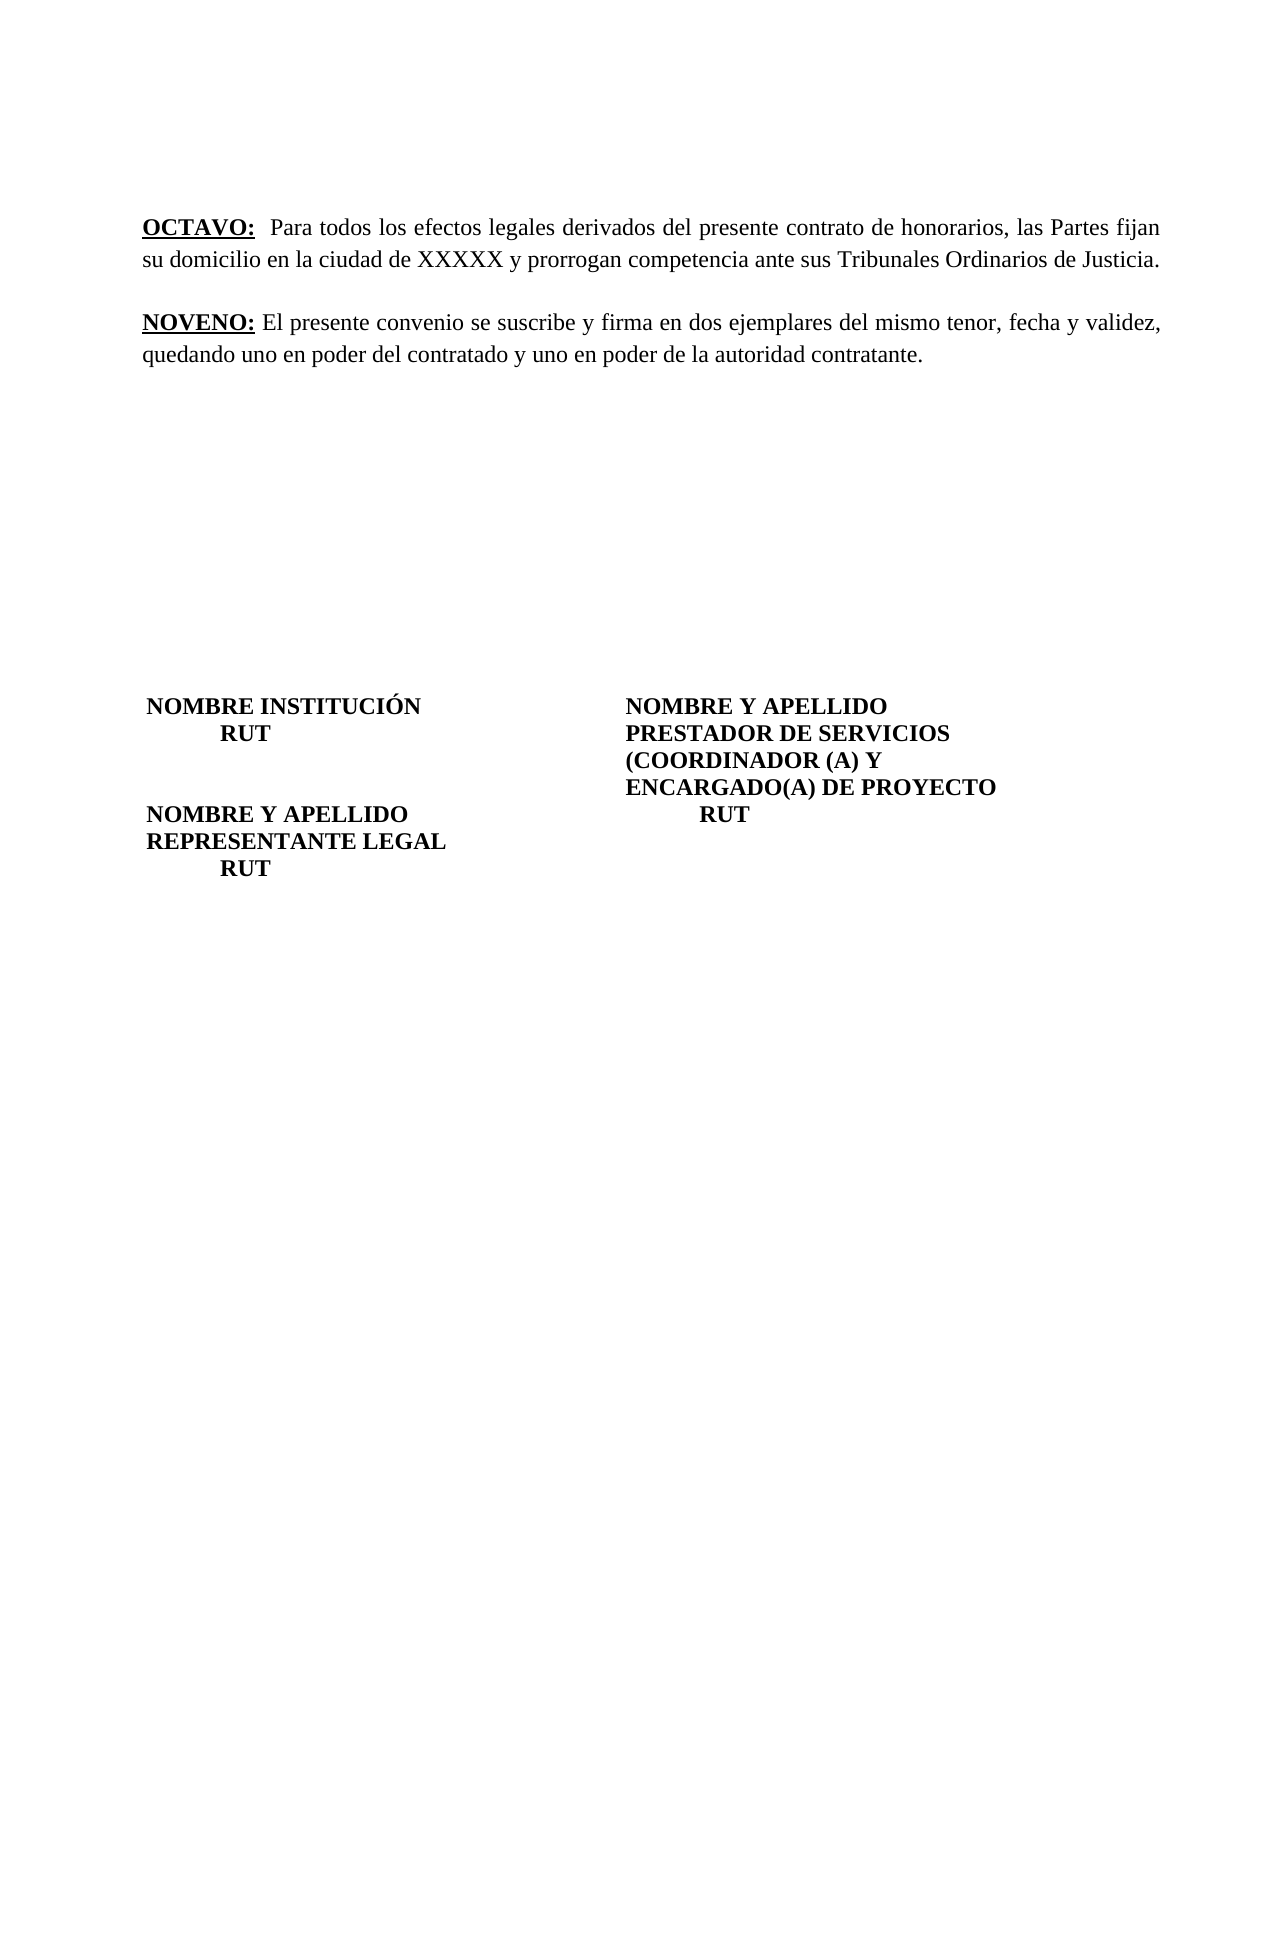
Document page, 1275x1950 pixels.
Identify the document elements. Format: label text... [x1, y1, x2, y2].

text OCTAVO: Para todos los efectos legales derivados del presente contrato de honorarios, las Partes fijan su domicilio en la ciudad de XXXXX y prorrogan competencia ante sus Tribunales Ordinarios de Justicia. [142, 213, 1162, 273]
text NOVENO: El presente convenio se suscribe y firma en dos ejemplares del mismo tenor, fecha y validez, quedando uno en poder del contratado y uno en poder de la autoridad contratante. [142, 308, 1162, 368]
